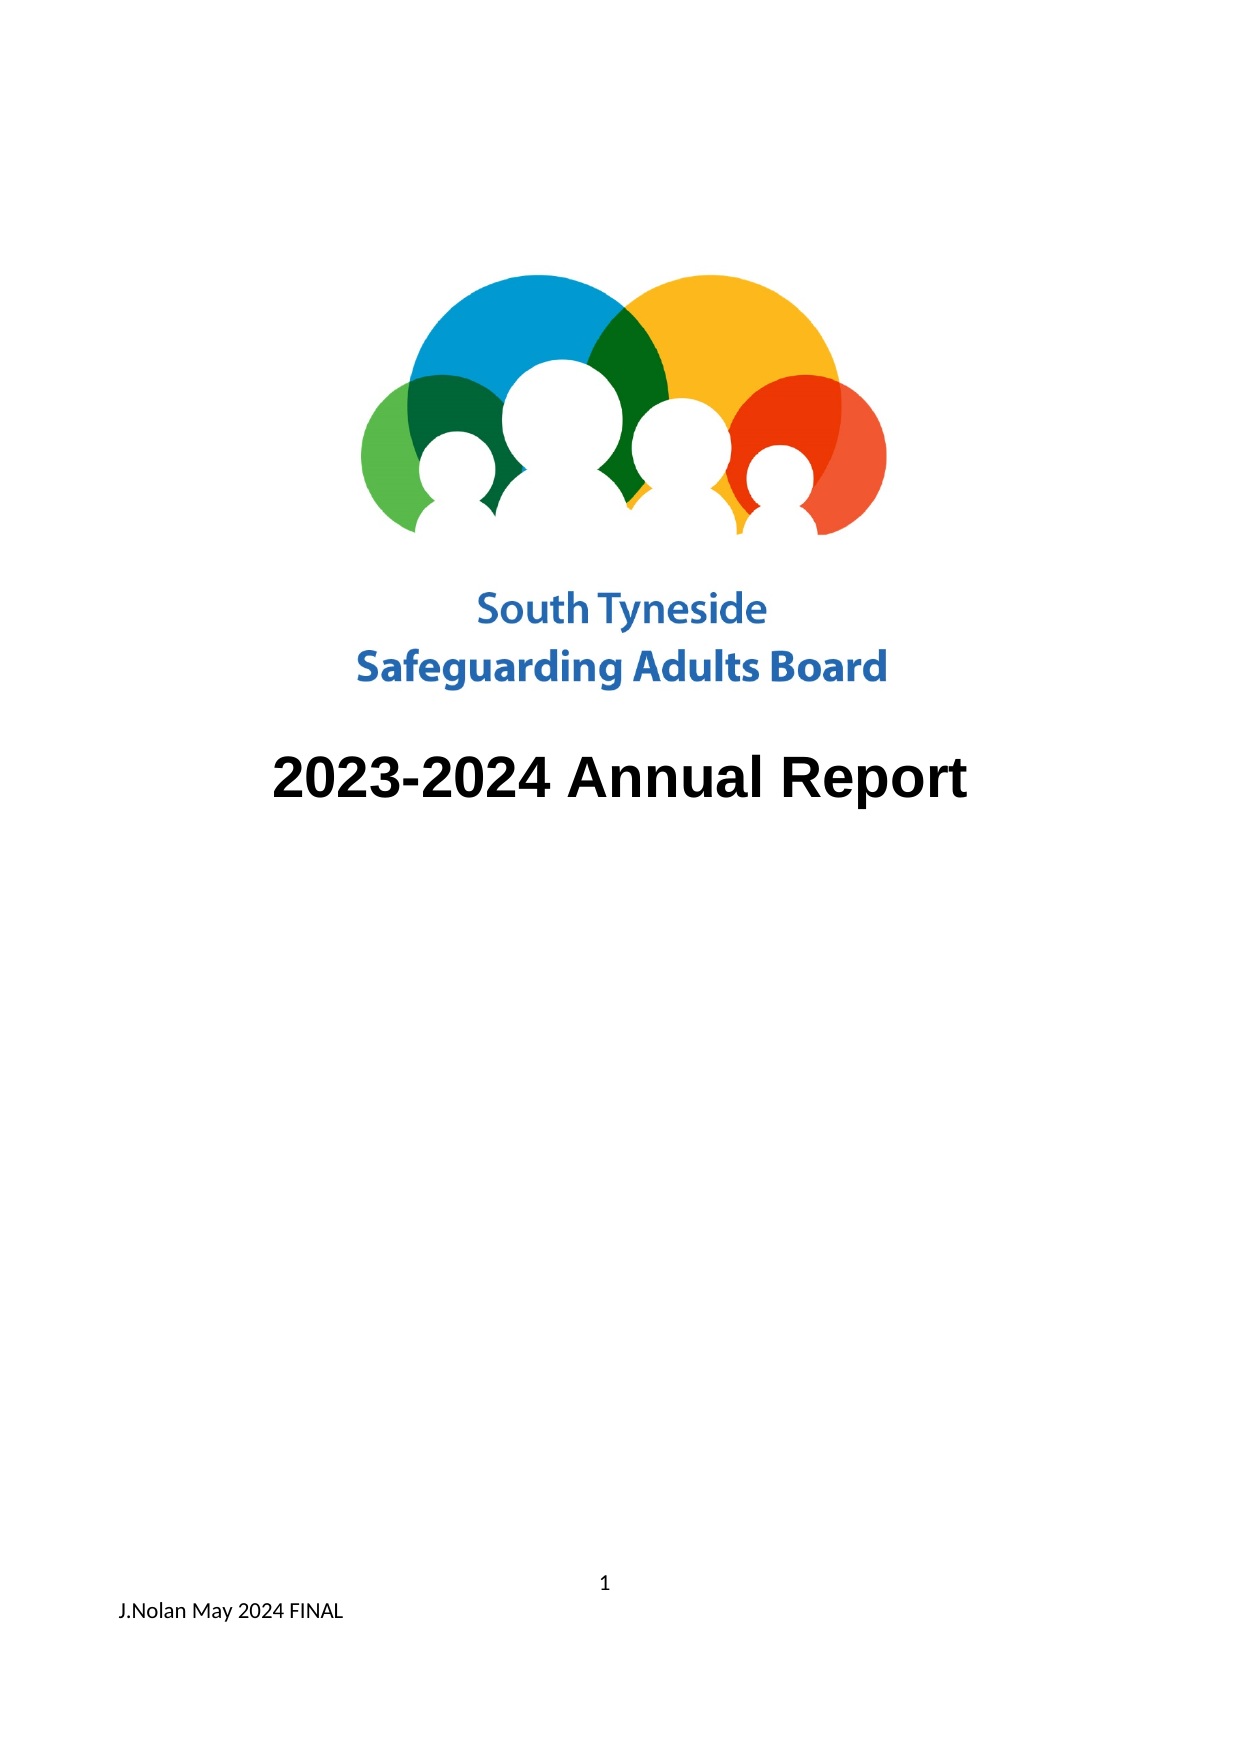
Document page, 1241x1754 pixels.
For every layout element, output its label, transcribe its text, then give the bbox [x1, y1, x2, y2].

picture [324, 265, 917, 714]
text 2023-2024 Annual Report [118, 743, 1122, 810]
